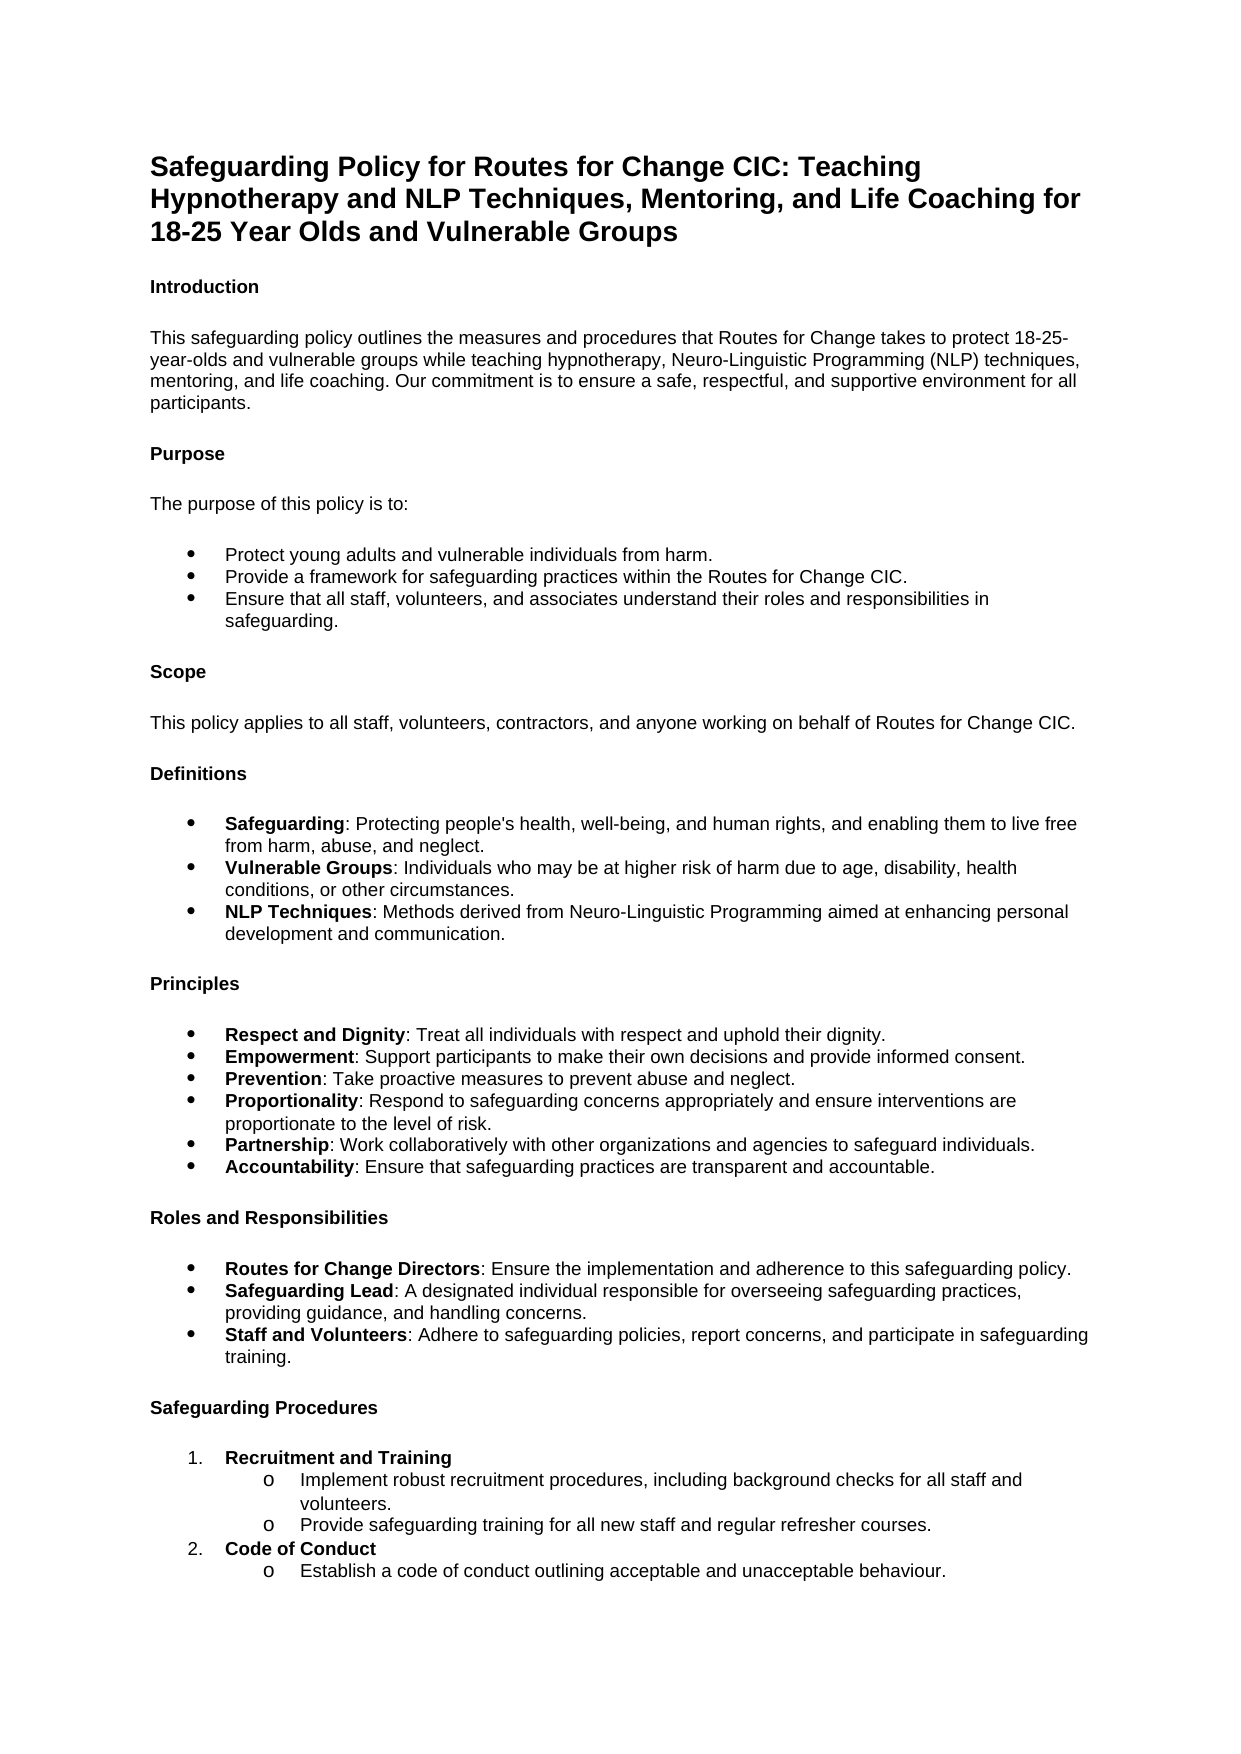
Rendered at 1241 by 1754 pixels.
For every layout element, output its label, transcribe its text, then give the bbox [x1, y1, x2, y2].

text Scope [150, 661, 1090, 682]
text Safeguarding Procedures [150, 1396, 1090, 1418]
list Proportionality: Respond to safeguarding concerns appropriately and ensure interventions are proportionate to the level of risk. [187, 1090, 1090, 1134]
list Routes for Change Directors: Ensure the implementation and adherence to this safeguarding policy. [187, 1258, 1090, 1280]
list Protect young adults and vulnerable individuals from harm. [187, 544, 1090, 566]
list Empowerment: Support participants to make their own decisions and provide informed consent. [187, 1046, 1090, 1068]
text Definitions [150, 762, 1090, 784]
list Implement robust recruitment procedures, including background checks for all staff and volunteers. [262, 1469, 1090, 1514]
list Partnership: Work collaboratively with other organizations and agencies to safeguard individuals. [187, 1134, 1090, 1156]
list Vulnerable Groups: Individuals who may be at higher risk of harm due to age, disability, health conditions, or other circumstances. [187, 857, 1090, 900]
list Accountability: Ensure that safeguarding practices are transparent and accountable. [187, 1156, 1090, 1178]
list Provide a framework for safeguarding practices within the Routes for Change CIC. [187, 566, 1090, 588]
text Roles and Responsibilities [150, 1207, 1090, 1229]
text Purpose [150, 442, 1090, 464]
list Provide safeguarding training for all new staff and regular refresher courses. [262, 1514, 1090, 1538]
list Respect and Dignity: Treat all individuals with respect and uphold their dignity. [187, 1024, 1090, 1046]
list Prevention: Take proactive measures to prevent abuse and neglect. [187, 1068, 1090, 1090]
text Introduction [150, 276, 1090, 298]
text The purpose of this policy is to: [150, 493, 1090, 515]
list Code of Conduct [187, 1538, 1090, 1559]
text This policy applies to all staff, volunteers, contractors, and anyone working on behalf of Routes for Change CIC. [150, 712, 1090, 733]
list Safeguarding: Protecting people's health, well-being, and human rights, and enabling them to live free from harm, abuse, and neglect. [187, 813, 1090, 857]
text Principles [150, 973, 1090, 995]
list NLP Techniques: Methods derived from Neuro-Linguistic Programming aimed at enhancing personal development and communication. [187, 900, 1090, 944]
list Safeguarding Lead: A designated individual responsible for overseeing safeguarding practices, providing guidance, and handling concerns. [187, 1280, 1090, 1324]
list Establish a code of conduct outlining acceptable and unacceptable behaviour. [262, 1559, 1090, 1583]
list Ensure that all staff, volunteers, and associates understand their roles and responsibilities in safeguarding. [187, 588, 1090, 632]
text This safeguarding policy outlines the measures and procedures that Routes for Change takes to protect 18-25-year-olds and vulnerable groups while teaching hypnotherapy, Neuro-Linguistic Programming (NLP) techniques, mentoring, and life coaching. Our commitment is to ensure a safe, respectful, and supportive environment for all participants. [150, 327, 1090, 413]
list Recruitment and Training [187, 1447, 1090, 1469]
list Staff and Volunteers: Adhere to safeguarding policies, report concerns, and participate in safeguarding training. [187, 1324, 1090, 1367]
text Safeguarding Policy for Routes for Change CIC: Teaching Hypnotherapy and NLP Techniques, Mentoring, and Life Coaching for 18-25 Year Olds and Vulnerable Groups [150, 150, 1090, 247]
